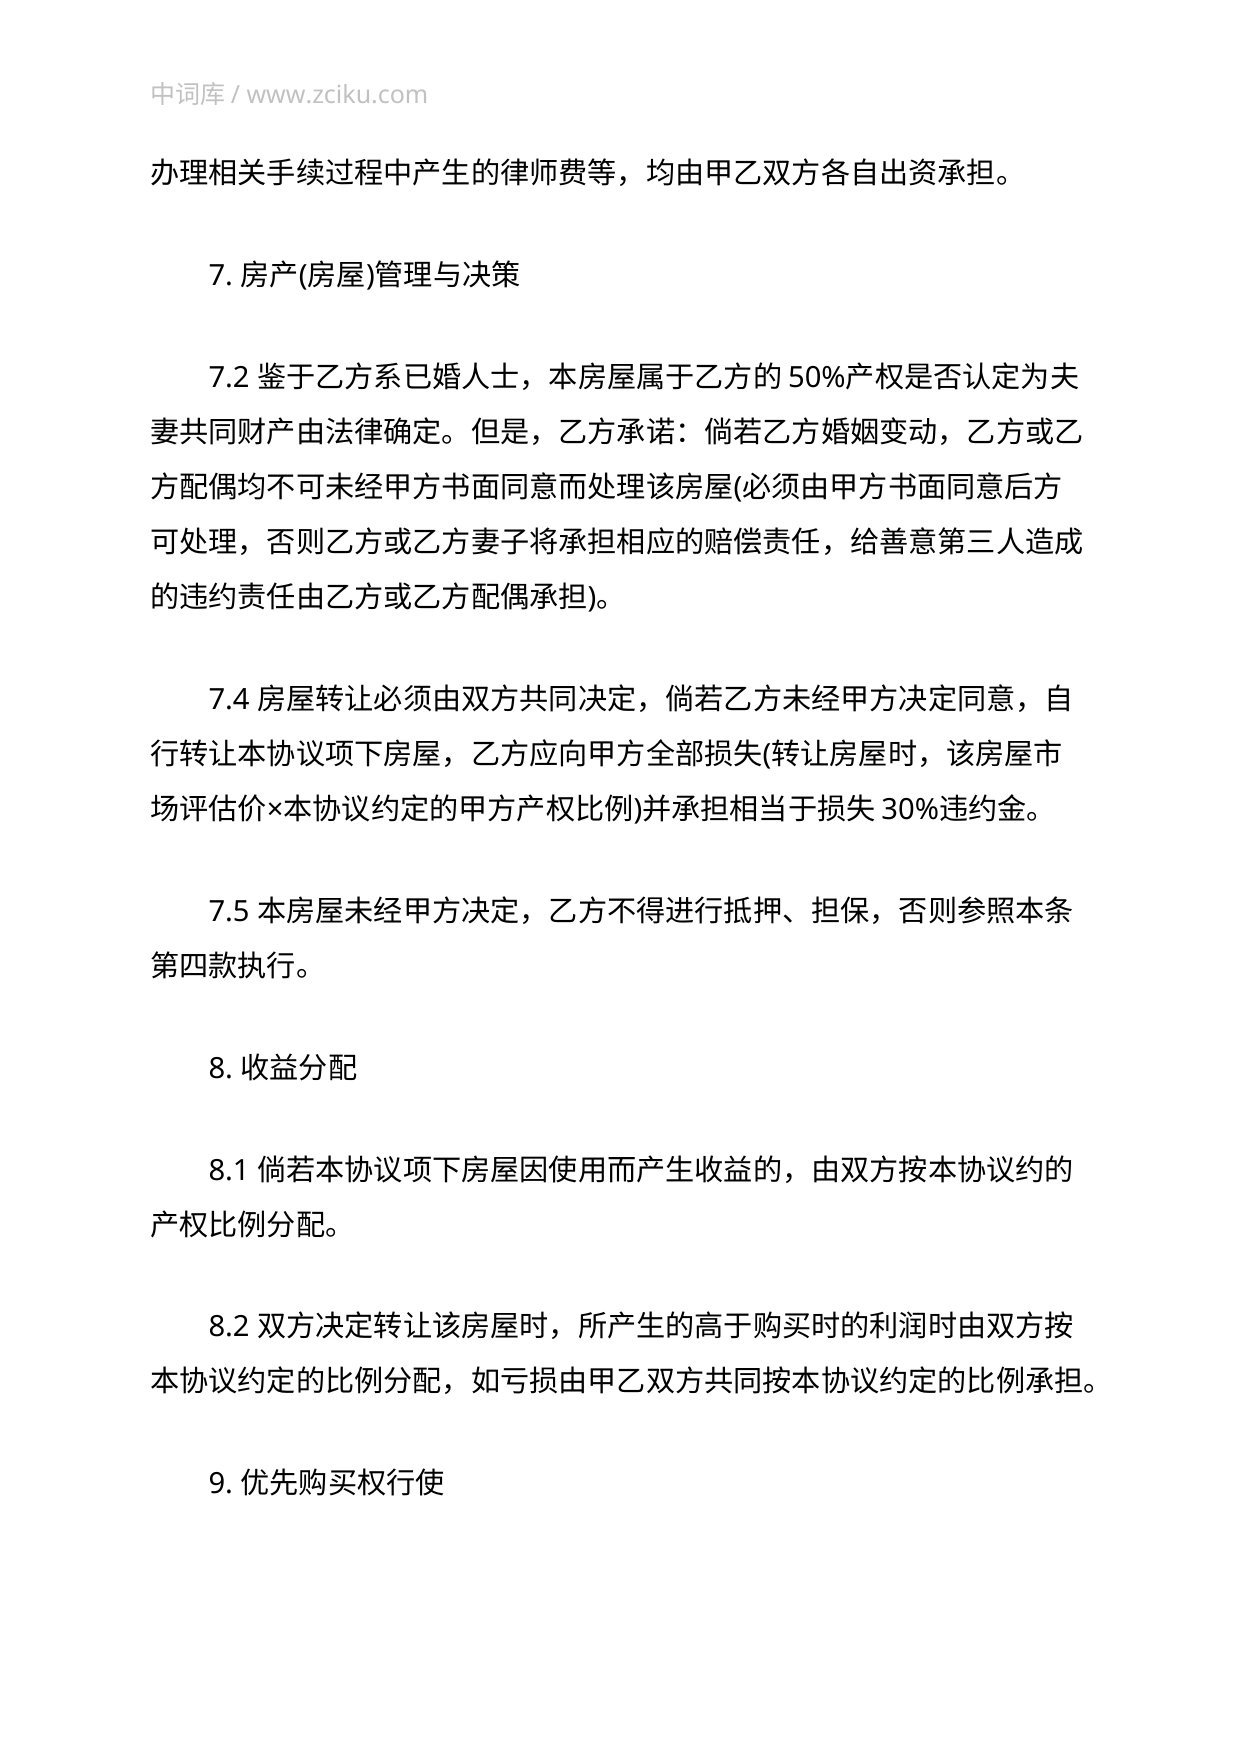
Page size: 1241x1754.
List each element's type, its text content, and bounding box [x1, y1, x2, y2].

text 8. 收益分配 [150, 1044, 1090, 1087]
text 8.2 双方决定转让该房屋时，所产生的高于购买时的利润时由双方按本协议约定的比例分配，如亏损由甲乙双方共同按本协议约定的比例承担。 [150, 1303, 1090, 1400]
text 8.1 倘若本协议项下房屋因使用而产生收益的，由双方按本协议约的产权比例分配。 [150, 1146, 1090, 1243]
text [150, 150, 1090, 192]
text 9. 优先购买权行使 [150, 1460, 1090, 1502]
text 7.5 本房屋未经甲方决定，乙方不得进行抵押、担保，否则参照本条第四款执行。 [150, 887, 1090, 985]
text 7. 房产(房屋)管理与决策 [150, 252, 1090, 294]
text 7.2 鉴于乙方系已婚人士，本房屋属于乙方的50%产权是否认定为夫妻共同财产由法律确定。但是，乙方承诺：倘若乙方婚姻变动，乙方或乙方配偶均不可未经甲方书面同意而处理该房屋(必须由甲方书面同意后方可处理，否则乙方或乙方妻子将承担相应的赔偿责任，给善意第三人造成的违约责任由乙方或乙方配偶承担)。 [150, 354, 1090, 616]
text 7.4 房屋转让必须由双方共同决定，倘若乙方未经甲方决定同意，自行转让本协议项下房屋，乙方应向甲方全部损失(转让房屋时，该房屋市场评估价×本协议约定的甲方产权比例)并承担相当于损失30%违约金。 [150, 676, 1090, 828]
